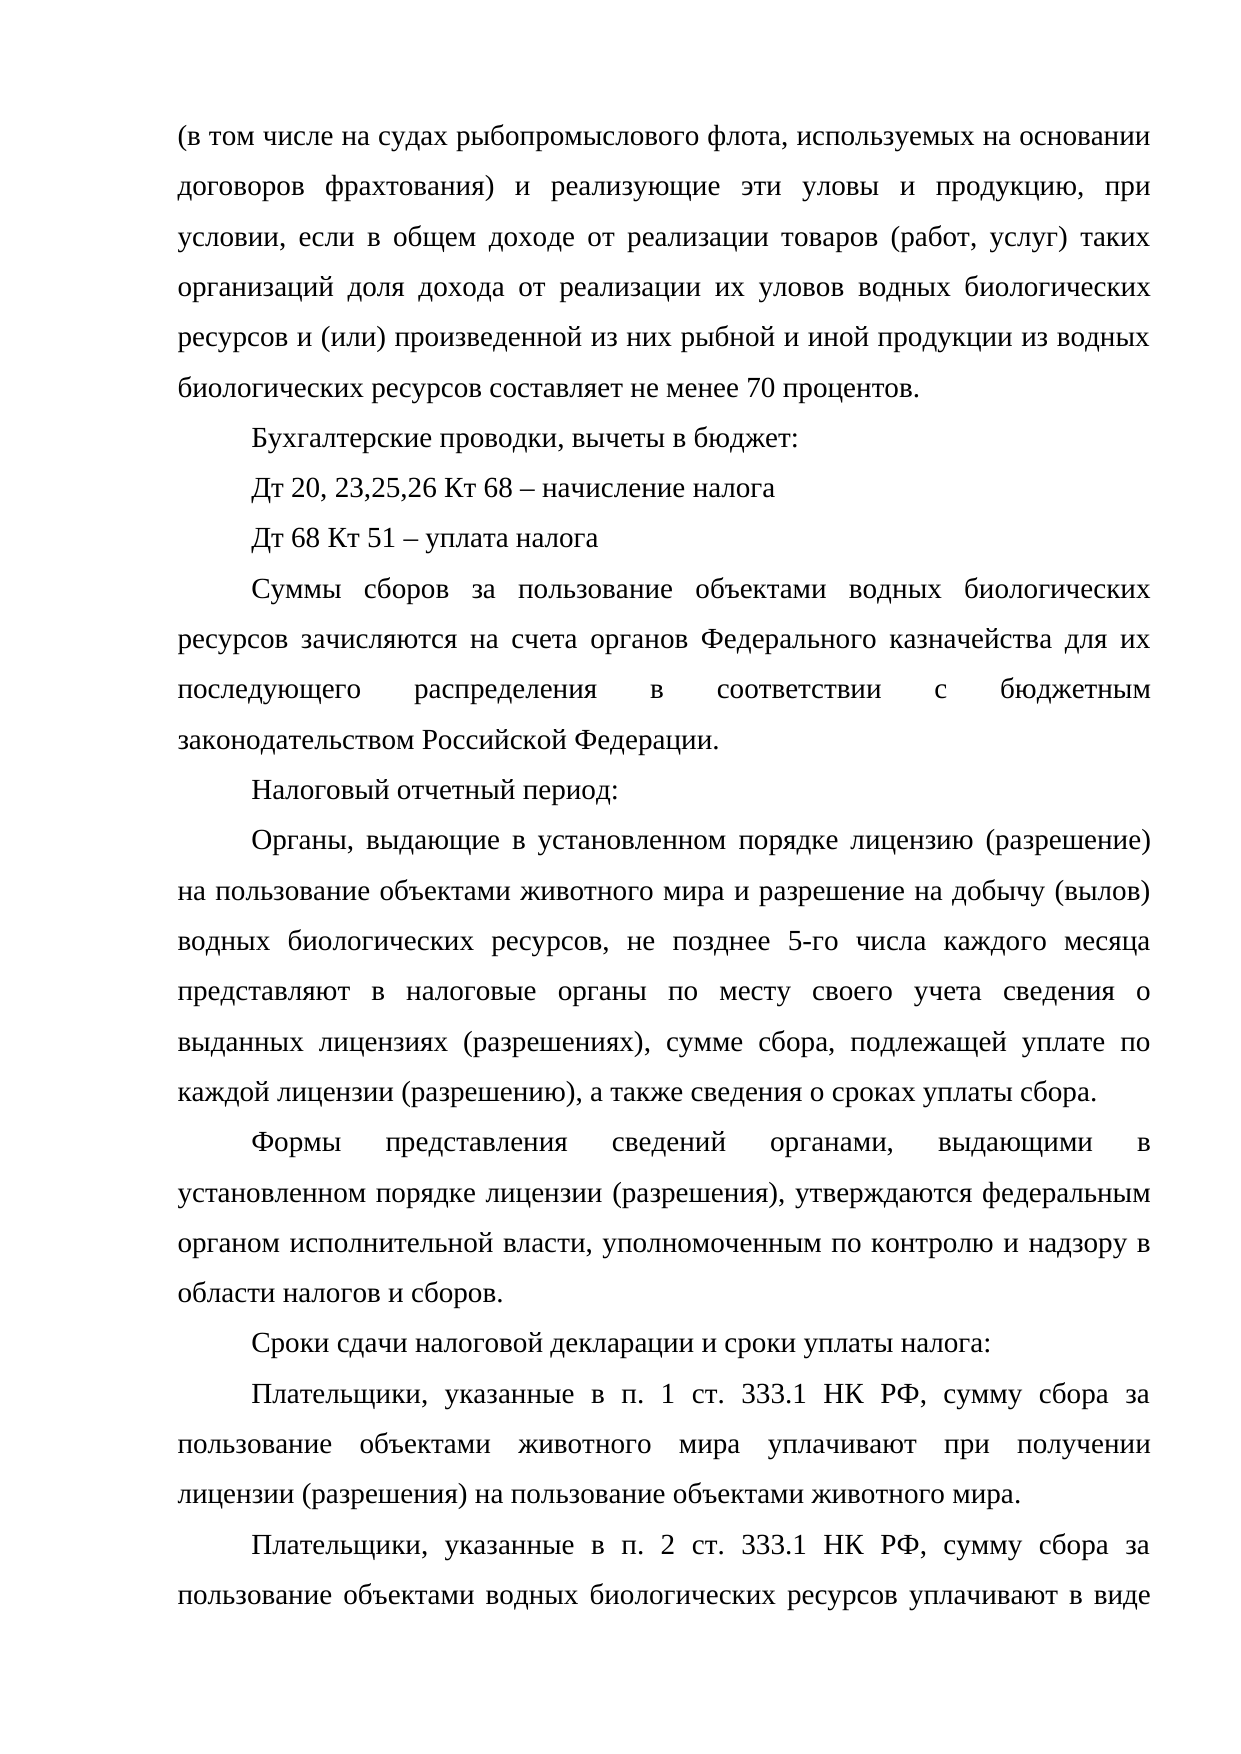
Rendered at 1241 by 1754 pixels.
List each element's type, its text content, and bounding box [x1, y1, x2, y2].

text Сроки сдачи налоговой декларации и сроки уплаты налога: [177, 1326, 1152, 1359]
text Плательщики, указанные в п. 1 ст. 333.1 НК РФ, сумму сбора за пользование объектами животного мира уплачивают при получении лицензии (разрешения) на пользование объектами животного мира. [177, 1376, 1152, 1510]
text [177, 1527, 1152, 1611]
text Дт 68 Кт 51 – уплата налога [177, 521, 1152, 554]
text Суммы сборов за пользование объектами водных биологических ресурсов зачисляются на счета органов Федерального казначейства для их последующего распределения в соответствии с бюджетным законодательством Российской Федерации. [177, 571, 1152, 755]
text Бухгалтерские проводки, вычеты в бюджет: [177, 420, 1152, 453]
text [177, 118, 1152, 403]
text Органы, выдающие в установленном порядке лицензию (разрешение) на пользование объектами животного мира и разрешение на добычу (вылов) водных биологических ресурсов, не позднее 5-го числа каждого месяца представляют в налоговые органы по месту своего учета сведения о выданных лицензиях (разрешениях), сумме сбора, подлежащей уплате по каждой лицензии (разрешению), а также сведения о сроках уплаты сбора. [177, 822, 1152, 1108]
text Налоговый отчетный период: [177, 772, 1152, 806]
text Формы представления сведений органами, выдающими в установленном порядке лицензии (разрешения), утверждаются федеральным органом исполнительной власти, уполномоченным по контролю и надзору в области налогов и сборов. [177, 1124, 1152, 1309]
text Дт 20, 23,25,26 Кт 68 – начисление налога [177, 470, 1152, 504]
